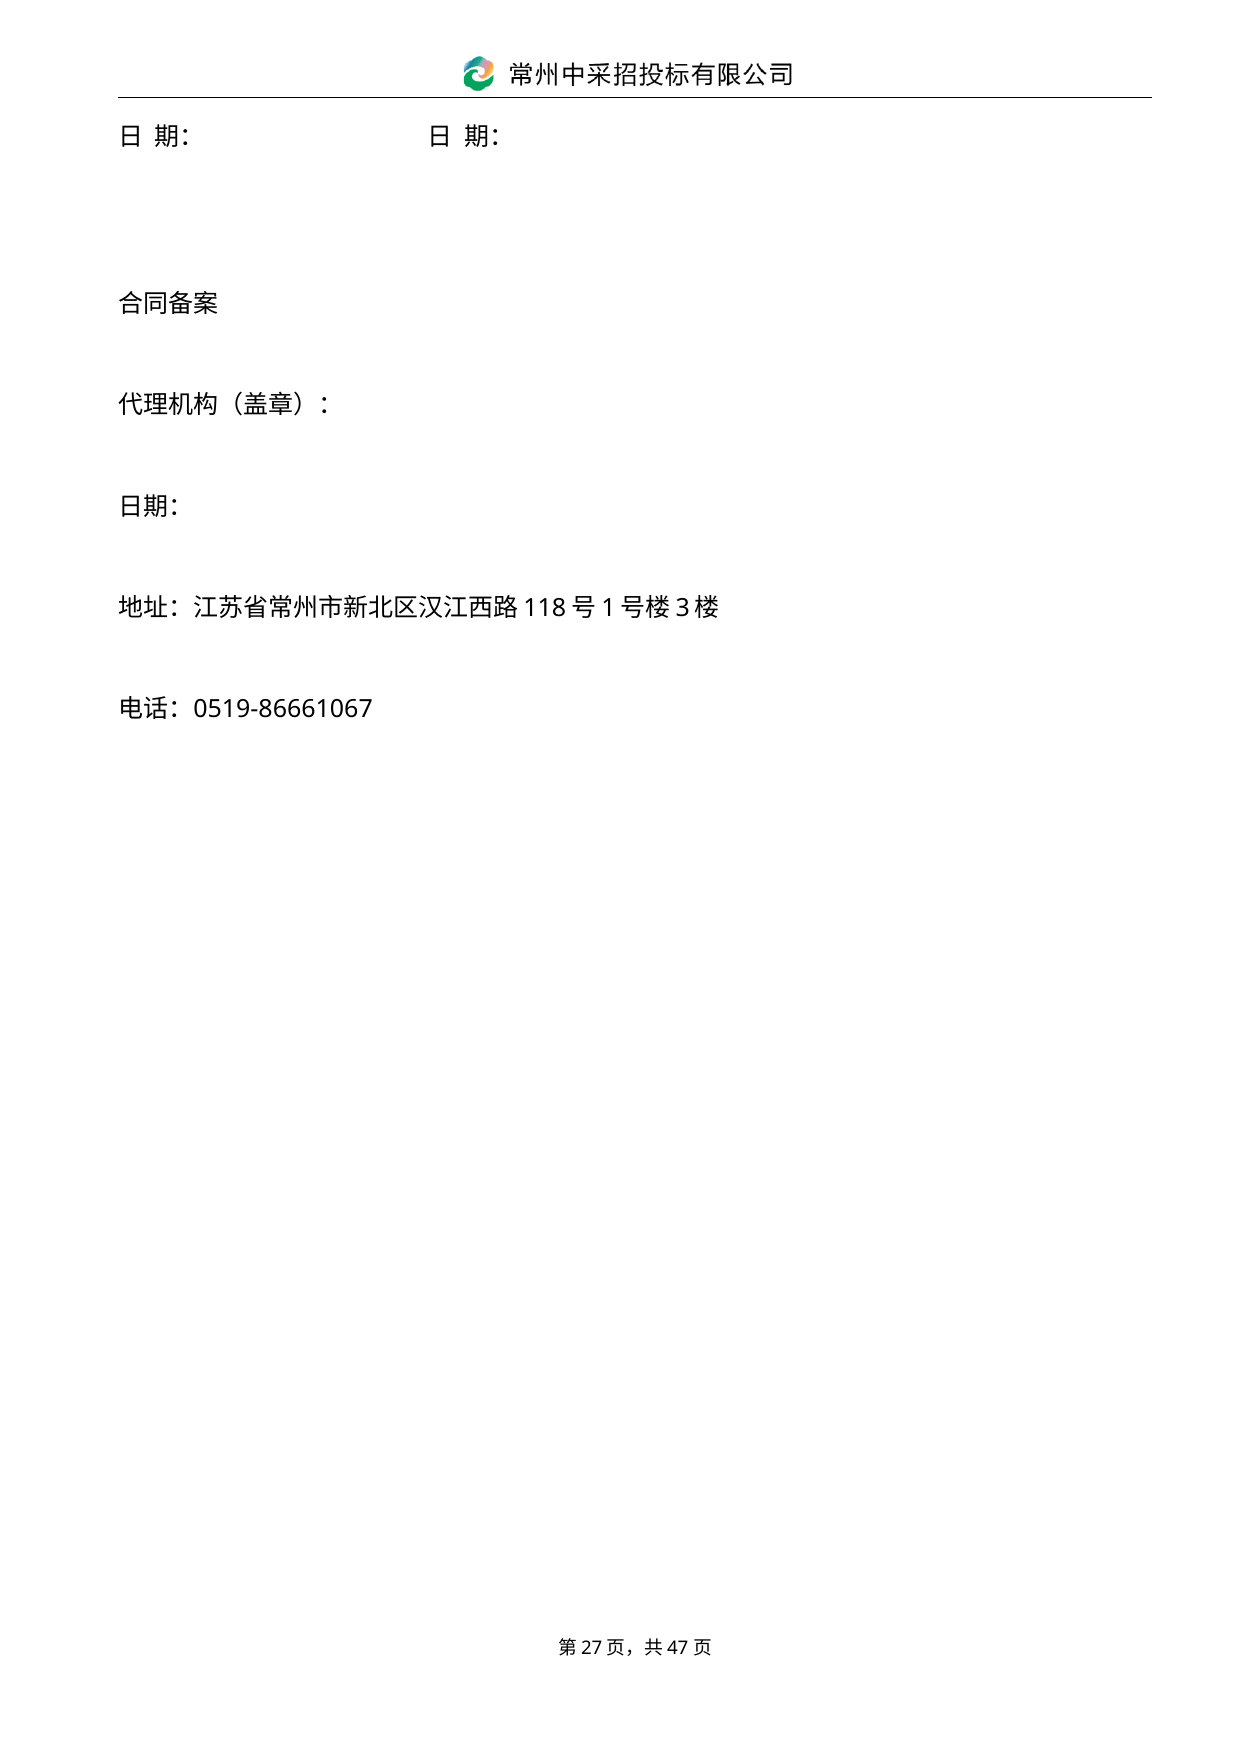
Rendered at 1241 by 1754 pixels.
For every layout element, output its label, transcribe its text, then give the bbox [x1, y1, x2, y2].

text 地址：江苏省常州市新北区汉江西路118号1号楼3楼 [118, 573, 1152, 638]
text 电话：0519-86661067 [118, 674, 1152, 739]
text 代理机构（盖章）： [118, 371, 1152, 436]
text 日 期： 日 期： [118, 102, 1152, 167]
picture [463, 56, 795, 91]
text 日期： [118, 472, 1152, 537]
text 合同备案 [118, 269, 1152, 334]
